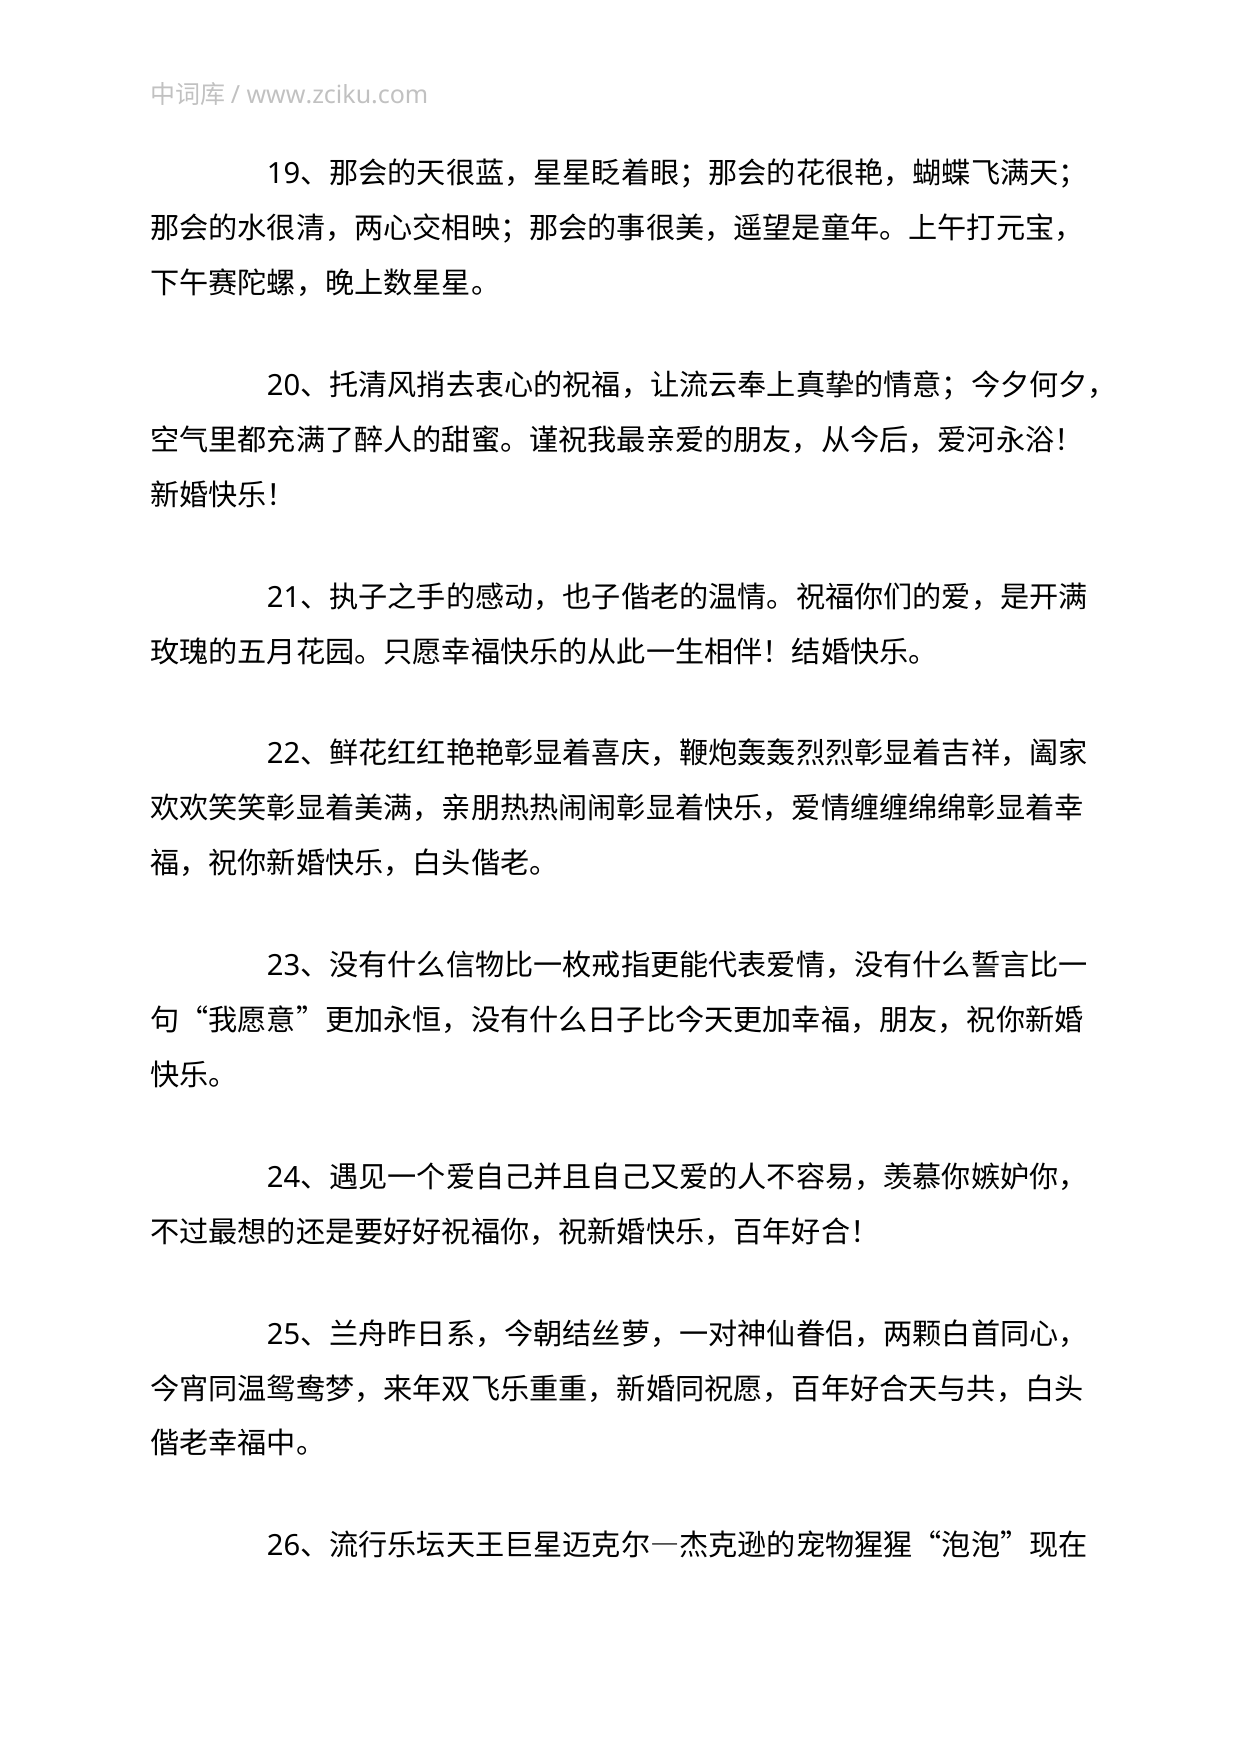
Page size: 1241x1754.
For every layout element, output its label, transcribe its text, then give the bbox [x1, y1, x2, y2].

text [150, 1522, 1090, 1564]
text 25、兰舟昨日系，今朝结丝萝，一对神仙眷侣，两颗白首同心，今宵同温鸳鸯梦，来年双飞乐重重，新婚同祝愿，百年好合天与共，白头偕老幸福中。 [150, 1310, 1090, 1462]
text 24、遇见一个爱自己并且自己又爱的人不容易，羡慕你嫉妒你，不过最想的还是要好好祝福你，祝新婚快乐，百年好合！ [150, 1153, 1090, 1251]
text 23、没有什么信物比一枚戒指更能代表爱情，没有什么誓言比一句“我愿意”更加永恒，没有什么日子比今天更加幸福，朋友，祝你新婚快乐。 [150, 942, 1090, 1094]
text 22、鲜花红红艳艳彰显着喜庆，鞭炮轰轰烈烈彰显着吉祥，阖家欢欢笑笑彰显着美满，亲朋热热闹闹彰显着快乐，爱情缠缠绵绵彰显着幸福，祝你新婚快乐，白头偕老。 [150, 730, 1090, 882]
text 21、执子之手的感动，也子偕老的温情。祝福你们的爱，是开满玫瑰的五月花园。只愿幸福快乐的从此一生相伴！结婚快乐。 [150, 573, 1090, 671]
text 19、那会的天很蓝，星星眨着眼；那会的花很艳，蝴蝶飞满天；那会的水很清，两心交相映；那会的事很美，遥望是童年。上午打元宝，下午赛陀螺，晚上数星星。 [150, 150, 1090, 302]
text 20、托清风捎去衷心的祝福，让流云奉上真挚的情意；今夕何夕，空气里都充满了醉人的甜蜜。谨祝我最亲爱的朋友，从今后，爱河永浴！新婚快乐！ [150, 362, 1090, 514]
